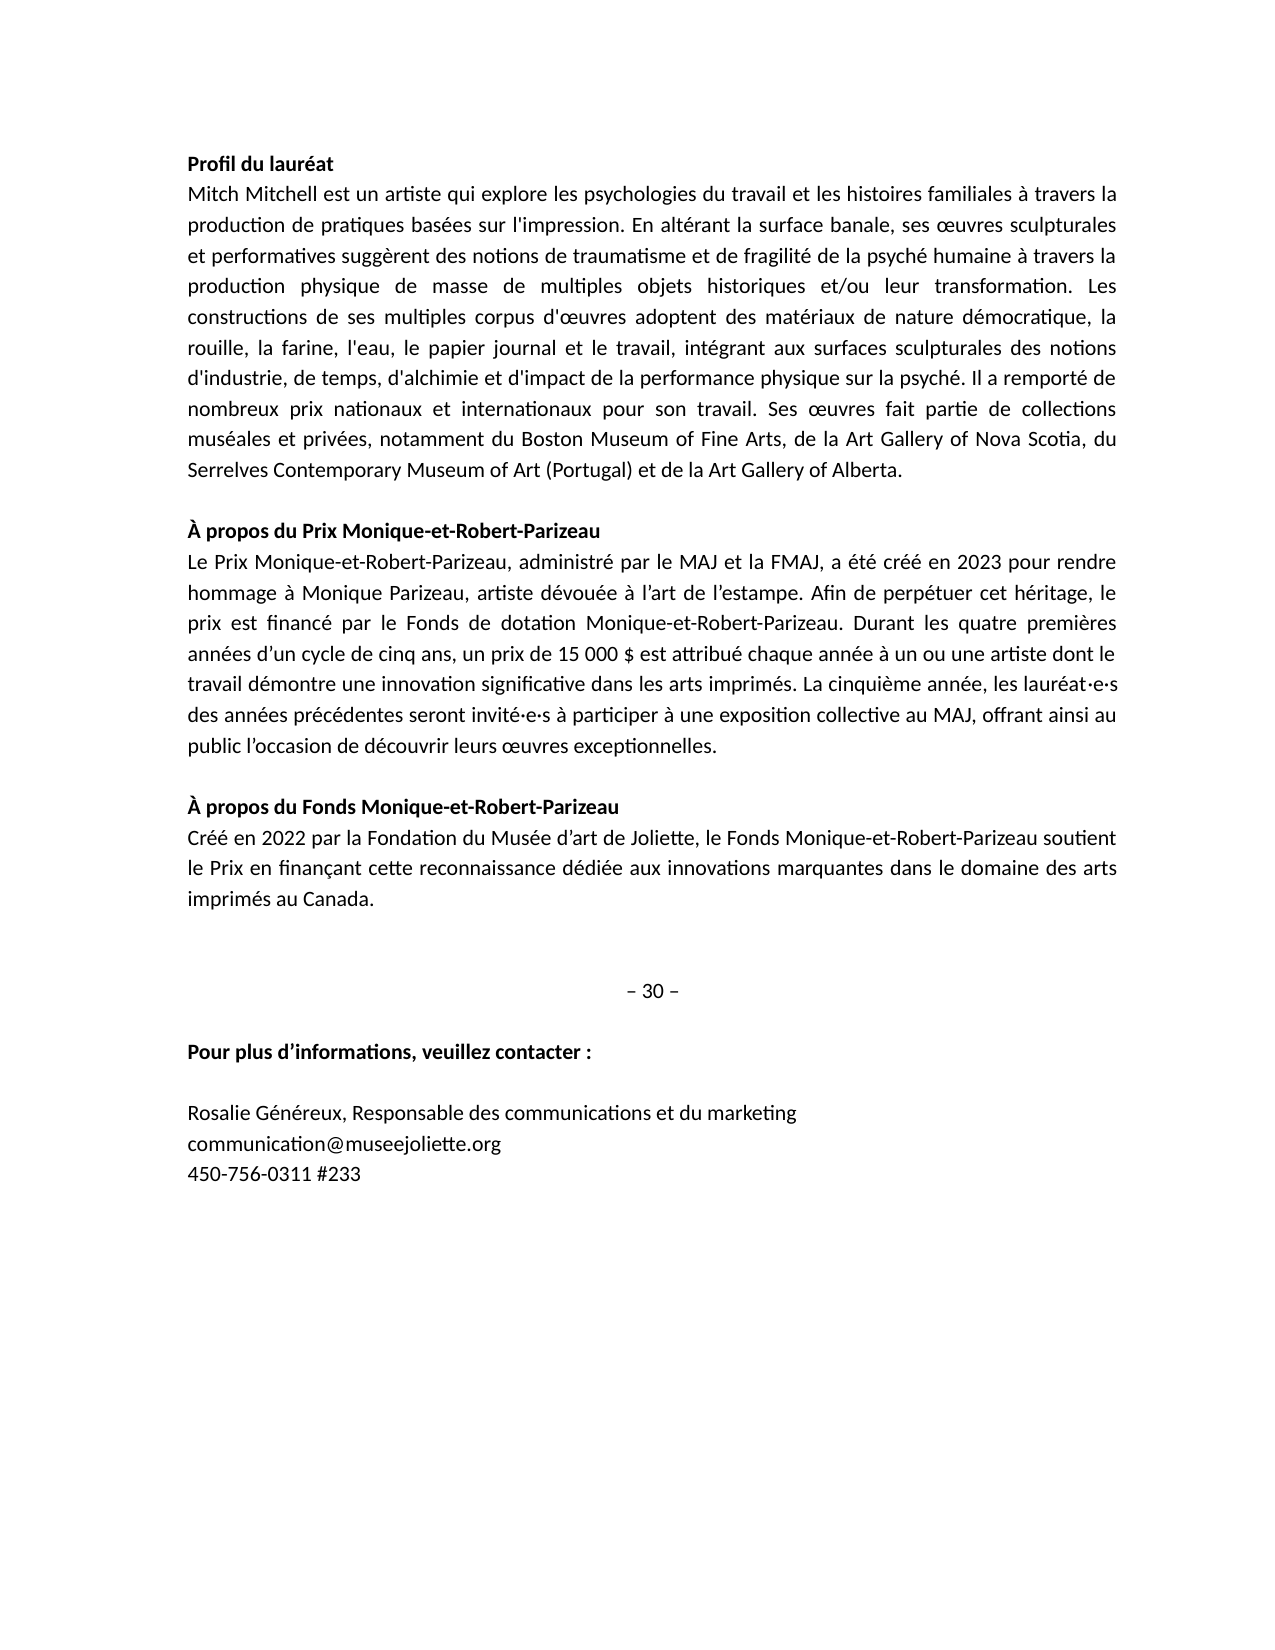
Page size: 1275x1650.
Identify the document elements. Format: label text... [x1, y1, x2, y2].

text À propos du Prix Monique-et-Robert-Parizeau [187, 517, 1118, 544]
text Le Prix Monique-et-Robert-Parizeau, administré par le MAJ et la FMAJ, a été créé en 2023 pour rendre hommage à Monique Parizeau, artiste dévouée à l’art de l’estampe. Afin de perpétuer cet héritage, le prix est financé par le Fonds de dotation Monique-et-Robert-Parizeau. Durant les quatre premières années d’un cycle de cinq ans, un prix de 15 000 $ est attribué chaque année à un ou une artiste dont le travail démontre une innovation significative dans les arts imprimés. La cinquième année, les lauréat·e·s des années précédentes seront invité·e·s à participer à une exposition collective au MAJ, offrant ainsi au public l’occasion de découvrir leurs œuvres exceptionnelles. [187, 548, 1118, 758]
text À propos du Fonds Monique-et-Robert-Parizeau [187, 793, 1118, 820]
text communication@museejoliette.org [187, 1130, 1118, 1157]
text Rosalie Généreux, Responsable des communications et du marketing [187, 1099, 1118, 1126]
text Profil du lauréat [187, 150, 1118, 177]
text 450-756-0311 #233 [187, 1161, 1118, 1187]
text – 30 – [187, 977, 1118, 1003]
text Pour plus d’informations, veuillez contacter : [187, 1038, 1118, 1065]
text Créé en 2022 par la Fondation du Musée d’art de Joliette, le Fonds Monique-et-Robert-Parizeau soutient le Prix en finançant cette reconnaissance dédiée aux innovations marquantes dans le domaine des arts imprimés au Canada. [187, 824, 1118, 912]
text Mitch Mitchell est un artiste qui explore les psychologies du travail et les histoires familiales à travers la production de pratiques basées sur l'impression. En altérant la surface banale, ses œuvres sculpturales et performatives suggèrent des notions de traumatisme et de fragilité de la psyché humaine à travers la production physique de masse de multiples objets historiques et/ou leur transformation. Les constructions de ses multiples corpus d'œuvres adoptent des matériaux de nature démocratique, la rouille, la farine, l'eau, le papier journal et le travail, intégrant aux surfaces sculpturales des notions d'industrie, de temps, d'alchimie et d'impact de la performance physique sur la psyché. Il a remporté de nombreux prix nationaux et internationaux pour son travail. Ses œuvres fait partie de collections muséales et privées, notamment du Boston Museum of Fine Arts, de la Art Gallery of Nova Scotia, du Serrelves Contemporary Museum of Art (Portugal) et de la Art Gallery of Alberta. [187, 181, 1118, 483]
